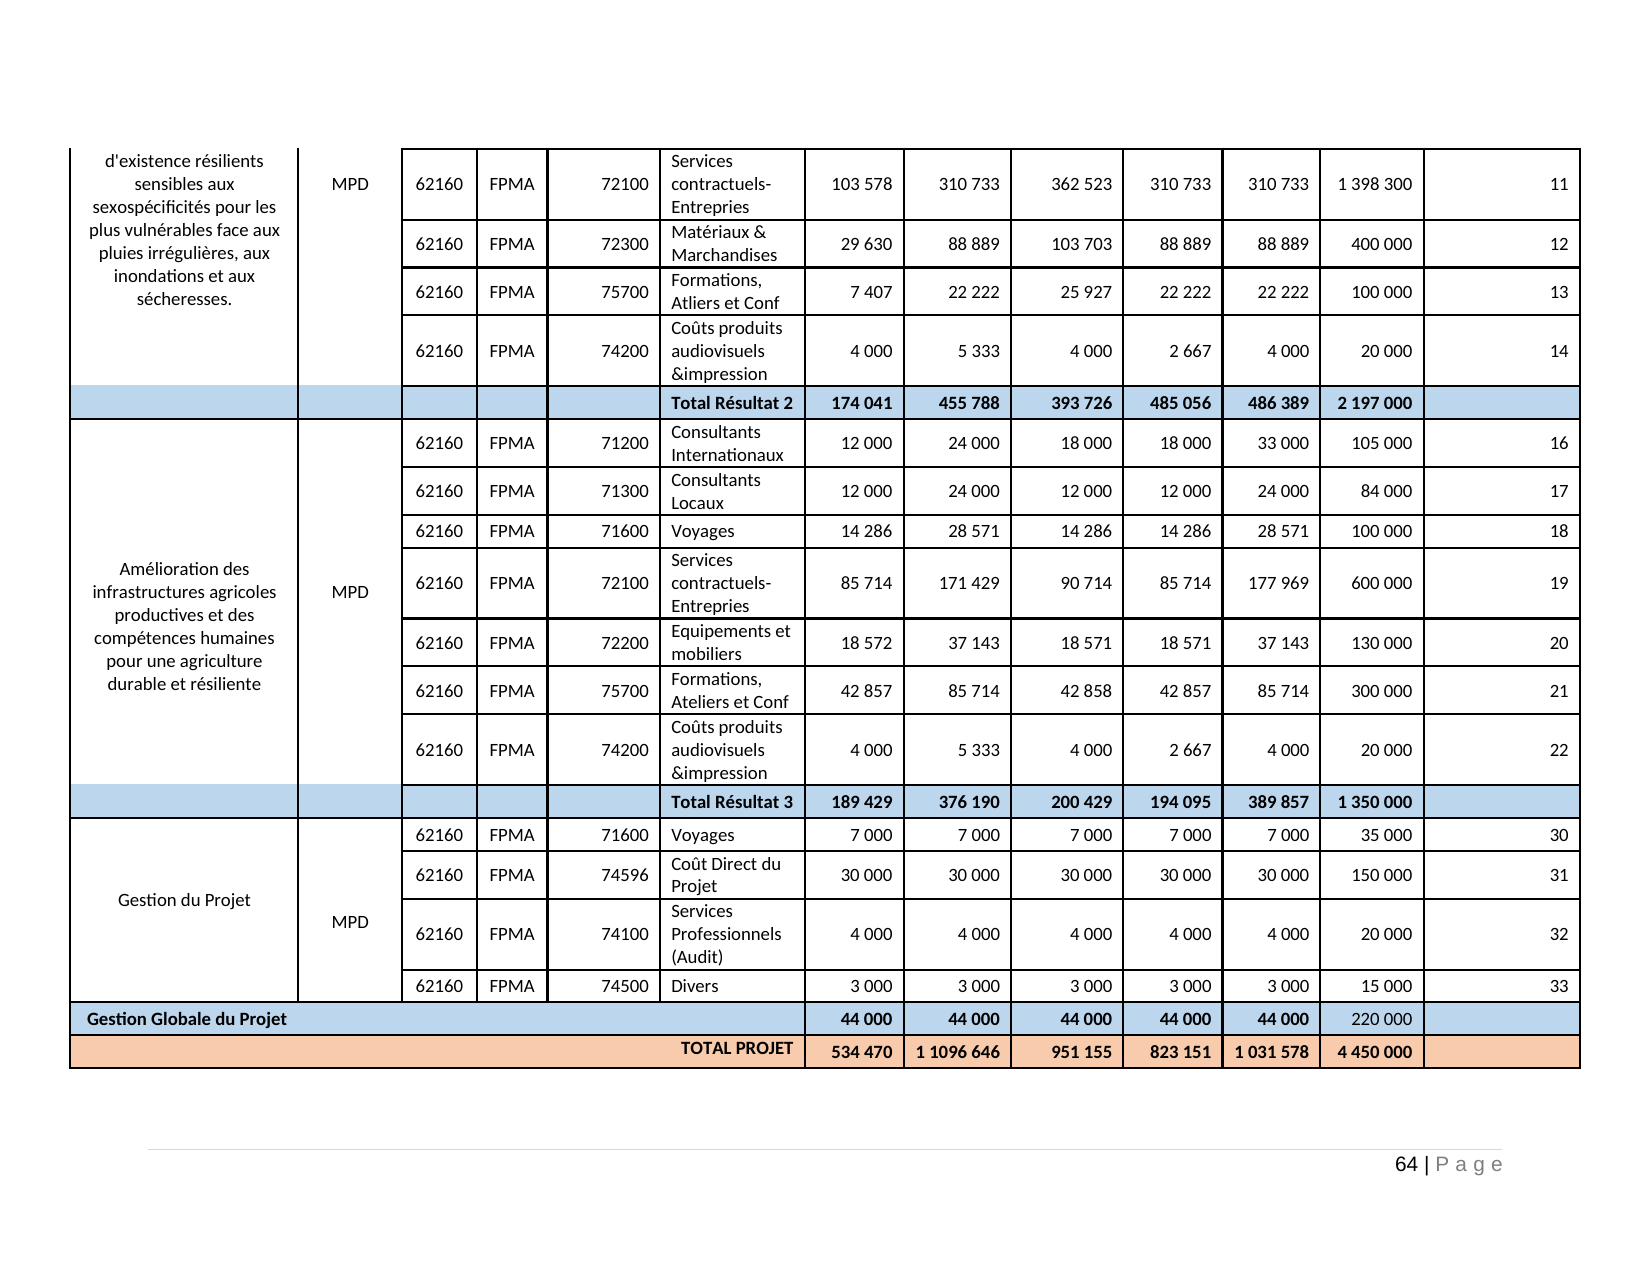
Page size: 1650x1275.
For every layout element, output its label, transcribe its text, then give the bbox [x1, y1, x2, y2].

table_cell 7 000 [806, 819, 903, 850]
table_cell FPMA [478, 420, 546, 466]
table_cell 485 056 [1124, 387, 1221, 418]
table_cell 130 000 [1321, 620, 1423, 665]
table_cell 42 857 [806, 667, 903, 713]
table_cell 22 222 [1124, 269, 1221, 314]
table_cell 18 571 [1124, 620, 1221, 665]
table_cell [299, 385, 401, 418]
table_cell 18 [1425, 516, 1579, 547]
table_cell 30 000 [1012, 852, 1122, 898]
table_cell 62160 [403, 516, 476, 547]
table_cell 71600 [549, 819, 659, 850]
table_cell 1 1096 646 [905, 1036, 1010, 1067]
table_cell 177 969 [1224, 549, 1319, 617]
table_cell 62160 [403, 221, 476, 266]
table_cell [71, 784, 297, 817]
table_cell 4 450 000 [1321, 1036, 1423, 1067]
table_cell 21 [1425, 667, 1579, 713]
table_cell 35 000 [1321, 819, 1423, 850]
table_cell 455 788 [905, 387, 1010, 418]
table_cell 44 000 [905, 1003, 1010, 1034]
table_cell 4 000 [1012, 715, 1122, 784]
table_cell 18 572 [806, 620, 903, 665]
table_cell [478, 387, 546, 418]
table_cell 18 571 [1012, 620, 1122, 665]
table_cell FPMA [478, 150, 546, 218]
table_cell 7 000 [1012, 819, 1122, 850]
table_cell 4 000 [806, 900, 903, 968]
table_cell 12 000 [1012, 468, 1122, 514]
table_cell [549, 786, 659, 817]
table_cell 300 000 [1321, 667, 1423, 713]
table_cell FPMA [478, 852, 546, 898]
table_cell 88 889 [905, 221, 1010, 266]
table_cell 5 333 [905, 316, 1010, 385]
table_cell 4 000 [1012, 316, 1122, 385]
table_cell 4 000 [1224, 900, 1319, 968]
table_cell FPMA [478, 549, 546, 617]
table_cell 88 889 [1124, 221, 1221, 266]
table_cell 72100 [549, 549, 659, 617]
table_cell 14 [1425, 316, 1579, 385]
table_cell 75700 [549, 667, 659, 713]
table_cell 823 151 [1124, 1036, 1221, 1067]
table_cell 29 630 [806, 221, 903, 266]
table_cell 30 000 [1224, 852, 1319, 898]
table_cell 74596 [549, 852, 659, 898]
table_cell 171 429 [905, 549, 1010, 617]
table_cell [403, 387, 476, 418]
table_cell 88 889 [1224, 221, 1319, 266]
table_cell 85 714 [905, 667, 1010, 713]
table_cell 194 095 [1124, 786, 1221, 817]
table_cell Services contractuels- Entrepries [661, 549, 804, 617]
table_cell 486 389 [1224, 387, 1319, 418]
table_cell FPMA [478, 468, 546, 514]
table_cell 20 000 [1321, 316, 1423, 385]
table_cell FPMA [478, 819, 546, 850]
table_cell 7 000 [1224, 819, 1319, 850]
table_cell 20 000 [1321, 900, 1423, 968]
table_cell 72200 [549, 620, 659, 665]
table_cell 3 000 [1124, 971, 1221, 1001]
table_cell 14 286 [806, 516, 903, 547]
table_cell 20 000 [1321, 715, 1423, 784]
table_cell 22 222 [905, 269, 1010, 314]
table_cell 62160 [403, 420, 476, 466]
table_cell [1425, 1036, 1579, 1067]
table_cell 100 000 [1321, 269, 1423, 314]
table_cell FPMA [478, 221, 546, 266]
table_cell 310 733 [905, 150, 1010, 218]
table_cell 44 000 [806, 1003, 903, 1034]
table_cell Equipements et mobiliers [661, 620, 804, 665]
table_cell 74500 [549, 971, 659, 1001]
table_cell 16 [1425, 420, 1579, 466]
table_cell 62160 [403, 715, 476, 784]
table_cell 4 000 [806, 316, 903, 385]
table_cell 90 714 [1012, 549, 1122, 617]
table_cell 389 857 [1224, 786, 1319, 817]
table_cell 85 714 [1224, 667, 1319, 713]
table_cell 7 000 [1124, 819, 1221, 850]
table_cell 72100 [549, 150, 659, 218]
table_cell 24 000 [905, 468, 1010, 514]
table_cell 3 000 [806, 971, 903, 1001]
table_cell 2 667 [1124, 316, 1221, 385]
table_cell 62160 [403, 269, 476, 314]
table_cell 42 858 [1012, 667, 1122, 713]
table_cell 85 714 [1124, 549, 1221, 617]
table_cell FPMA [478, 620, 546, 665]
table_cell 20 [1425, 620, 1579, 665]
table_cell 15 000 [1321, 971, 1423, 1001]
table_cell 103 578 [806, 150, 903, 218]
table_cell [549, 387, 659, 418]
table_cell 62160 [403, 620, 476, 665]
table_cell 376 190 [905, 786, 1010, 817]
table_cell Coûts produits audiovisuels &impression [661, 715, 804, 784]
table_cell 3 000 [1012, 971, 1122, 1001]
table_cell Coût Direct du Projet [661, 852, 804, 898]
table_cell Voyages [661, 516, 804, 547]
table_cell Gestion du Projet [71, 819, 297, 1001]
table_cell 32 [1425, 900, 1579, 968]
table_cell 44 000 [1124, 1003, 1221, 1034]
table_cell 62160 [403, 667, 476, 713]
table_cell 75700 [549, 269, 659, 314]
table_cell Matériaux & Marchandises [661, 221, 804, 266]
table_cell 37 143 [905, 620, 1010, 665]
table_cell Consultants Locaux [661, 468, 804, 514]
table_cell FPMA [478, 269, 546, 314]
table_cell 1 398 300 [1321, 150, 1423, 218]
table_cell TOTAL PROJET [71, 1036, 804, 1067]
table_cell MPD [299, 420, 401, 784]
table_cell 4 000 [1224, 715, 1319, 784]
table_cell 22 [1425, 715, 1579, 784]
table_cell 74100 [549, 900, 659, 968]
table_cell 7 000 [905, 819, 1010, 850]
table_cell Formations, Ateliers et Conf [661, 667, 804, 713]
table_cell 4 000 [1012, 900, 1122, 968]
table_cell Voyages [661, 819, 804, 850]
table_cell 4 000 [1224, 316, 1319, 385]
table_cell 62160 [403, 316, 476, 385]
table_cell 103 703 [1012, 221, 1122, 266]
table_cell 30 [1425, 819, 1579, 850]
table_cell 74200 [549, 316, 659, 385]
table_cell 62160 [403, 971, 476, 1001]
table_cell Services contractuels- Entrepries [661, 150, 804, 218]
table_cell [1425, 1003, 1579, 1034]
table_cell 3 000 [1224, 971, 1319, 1001]
table_cell 100 000 [1321, 516, 1423, 547]
table_cell Gestion Globale du Projet [71, 1003, 804, 1034]
table_cell 393 726 [1012, 387, 1122, 418]
table_cell 362 523 [1012, 150, 1122, 218]
table_cell Amélioration des infrastructures agricoles productives et des compétences humaines pour une agriculture durable et résiliente [71, 420, 297, 784]
table_cell 72300 [549, 221, 659, 266]
table_cell 12 000 [806, 468, 903, 514]
table_cell 71600 [549, 516, 659, 547]
table_cell 62160 [403, 549, 476, 617]
table_cell [1425, 387, 1579, 418]
table_cell 37 143 [1224, 620, 1319, 665]
table_cell 7 407 [806, 269, 903, 314]
table_cell [1425, 786, 1579, 817]
table_cell 71300 [549, 468, 659, 514]
table_cell 12 000 [1124, 468, 1221, 514]
table_cell 951 155 [1012, 1036, 1122, 1067]
table_cell 5 333 [905, 715, 1010, 784]
table_cell Formations, Atliers et Conf [661, 269, 804, 314]
table_cell 200 429 [1012, 786, 1122, 817]
table_cell 220 000 [1321, 1003, 1423, 1034]
table_cell FPMA [478, 900, 546, 968]
table_cell Total Résultat 2 [661, 387, 804, 418]
table_cell 62160 [403, 468, 476, 514]
table_cell 31 [1425, 852, 1579, 898]
table_cell 4 000 [1124, 900, 1221, 968]
table_cell 18 000 [1012, 420, 1122, 466]
table_cell 62160 [403, 900, 476, 968]
table_cell 74200 [549, 715, 659, 784]
table_cell 44 000 [1012, 1003, 1122, 1034]
table_cell 105 000 [1321, 420, 1423, 466]
table_cell Coûts produits audiovisuels &impression [661, 316, 804, 385]
table_cell 30 000 [1124, 852, 1221, 898]
table_cell 17 [1425, 468, 1579, 514]
table_cell 18 000 [1124, 420, 1221, 466]
table_cell 4 000 [806, 715, 903, 784]
table_cell FPMA [478, 715, 546, 784]
table_cell 400 000 [1321, 221, 1423, 266]
table_cell 84 000 [1321, 468, 1423, 514]
table_cell [403, 786, 476, 817]
table_cell 2 667 [1124, 715, 1221, 784]
table_cell Divers [661, 971, 804, 1001]
table_cell 12 000 [806, 420, 903, 466]
table_cell 3 000 [905, 971, 1010, 1001]
table_cell 2 197 000 [1321, 387, 1423, 418]
table_cell 14 286 [1124, 516, 1221, 547]
table_cell 33 000 [1224, 420, 1319, 466]
table_cell 13 [1425, 269, 1579, 314]
table_cell Services Professionnels (Audit) [661, 900, 804, 968]
table_cell 28 571 [905, 516, 1010, 547]
table_cell FPMA [478, 316, 546, 385]
table_cell 44 000 [1224, 1003, 1319, 1034]
table_cell 62160 [403, 150, 476, 218]
table_cell MPD [299, 819, 401, 1001]
table_cell 11 [1425, 150, 1579, 218]
table_cell 310 733 [1224, 150, 1319, 218]
table_cell FPMA [478, 667, 546, 713]
table_cell 85 714 [806, 549, 903, 617]
table_cell 71200 [549, 420, 659, 466]
table_cell Total Résultat 3 [661, 786, 804, 817]
table_cell FPMA [478, 516, 546, 547]
table_cell 14 286 [1012, 516, 1122, 547]
table_cell 4 000 [905, 900, 1010, 968]
table_cell 150 000 [1321, 852, 1423, 898]
table_cell 30 000 [905, 852, 1010, 898]
table_cell [478, 786, 546, 817]
table_cell 62160 [403, 852, 476, 898]
table_cell 42 857 [1124, 667, 1221, 713]
table_cell 310 733 [1124, 150, 1221, 218]
table_cell 12 [1425, 221, 1579, 266]
table_cell FPMA [478, 971, 546, 1001]
table_cell 174 041 [806, 387, 903, 418]
table_cell 1 031 578 [1224, 1036, 1319, 1067]
table_cell [71, 385, 297, 418]
table_cell 62160 [403, 819, 476, 850]
table_cell 33 [1425, 971, 1579, 1001]
table_cell 1 350 000 [1321, 786, 1423, 817]
table_cell 600 000 [1321, 549, 1423, 617]
table_cell Consultants Internationaux [661, 420, 804, 466]
table_cell 189 429 [806, 786, 903, 817]
table_cell 24 000 [1224, 468, 1319, 514]
table_cell 534 470 [806, 1036, 903, 1067]
table_cell 30 000 [806, 852, 903, 898]
table_cell 19 [1425, 549, 1579, 617]
table_cell 22 222 [1224, 269, 1319, 314]
table_cell 25 927 [1012, 269, 1122, 314]
table_cell 28 571 [1224, 516, 1319, 547]
table_cell 24 000 [905, 420, 1010, 466]
table_cell [299, 784, 401, 817]
